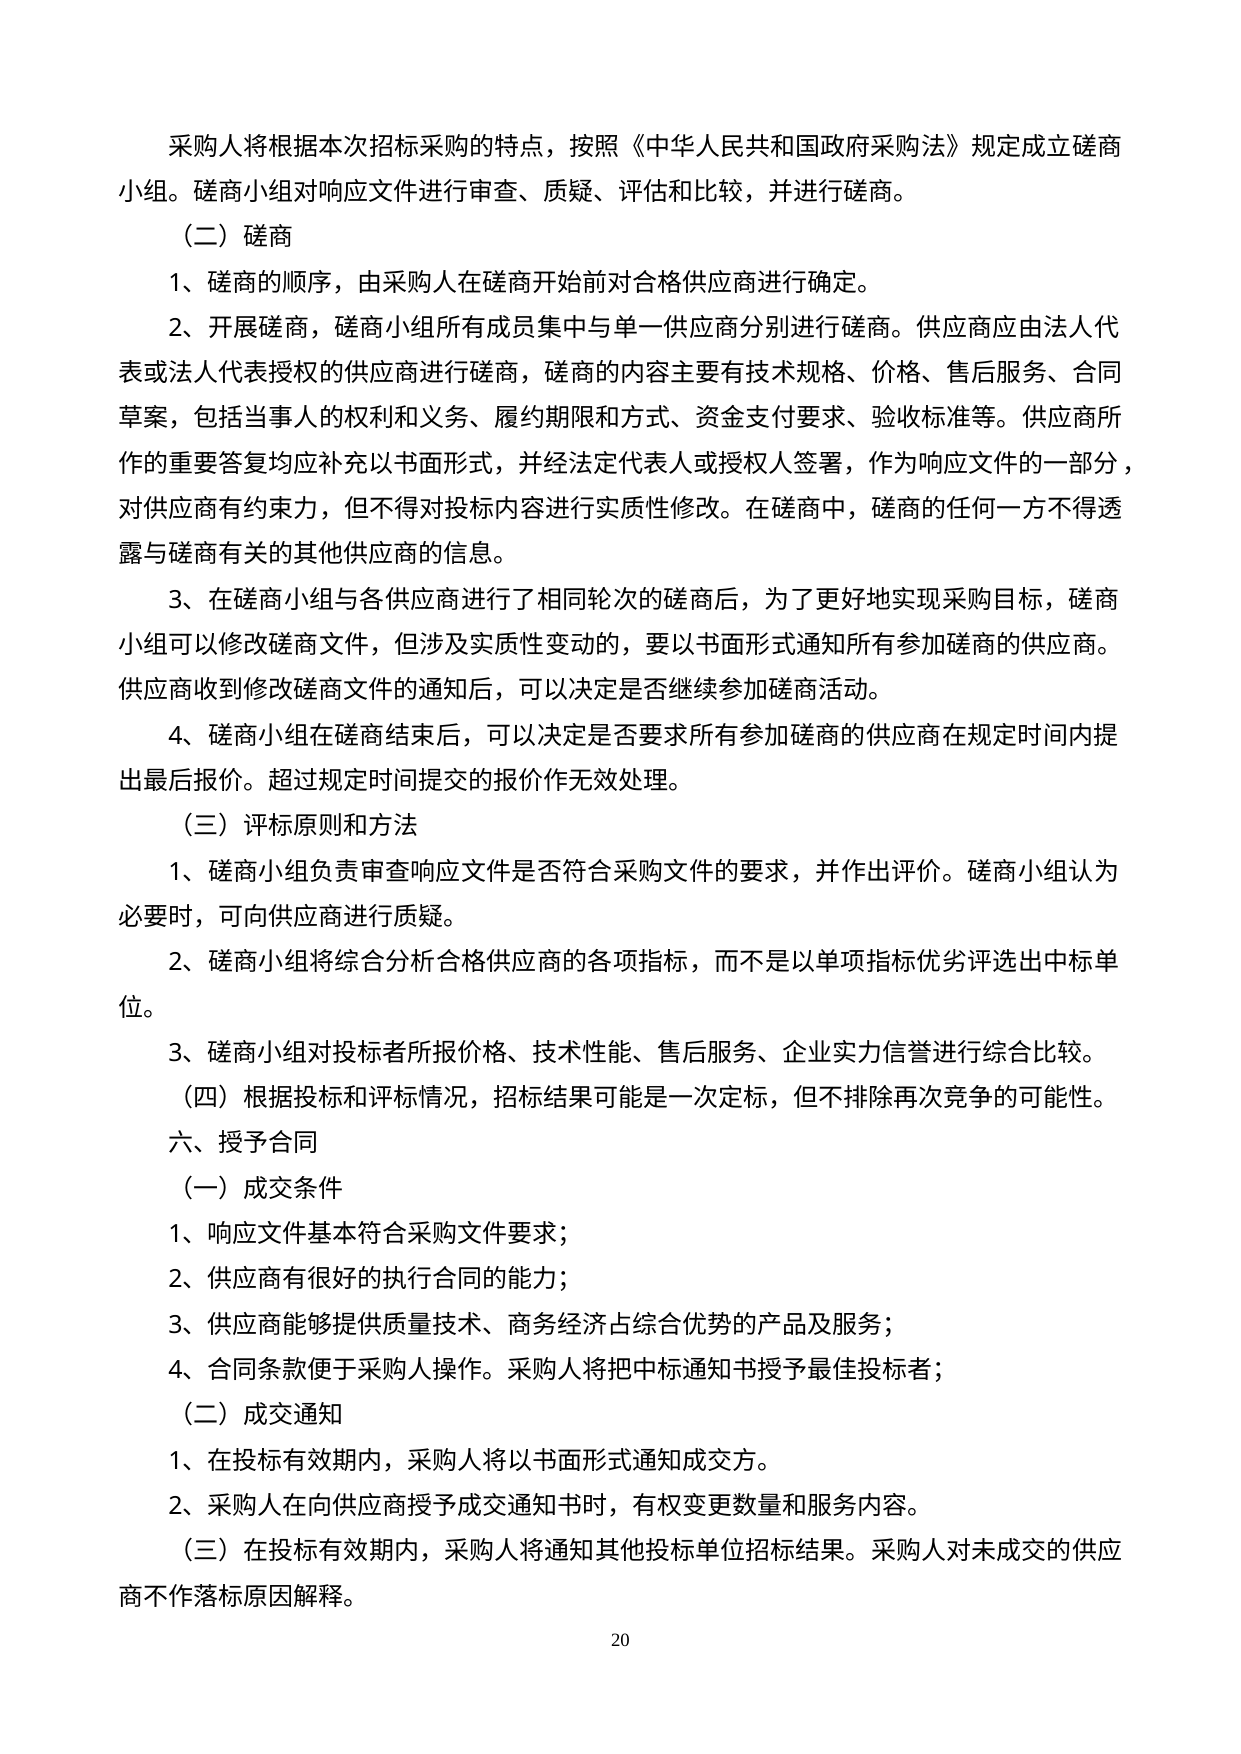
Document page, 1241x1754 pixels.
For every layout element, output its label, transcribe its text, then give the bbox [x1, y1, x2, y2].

text （三）评标原则和方法 [118, 806, 1122, 842]
text 3、供应商能够提供质量技术、商务经济占综合优势的产品及服务； [118, 1304, 1122, 1340]
text （一）成交条件 [118, 1168, 1122, 1204]
text 1、在投标有效期内，采购人将以书面形式通知成交方。 [118, 1440, 1122, 1476]
text （四）根据投标和评标情况，招标结果可能是一次定标，但不排除再次竞争的可能性。 [118, 1078, 1122, 1114]
text 1、响应文件基本符合采购文件要求； [118, 1213, 1122, 1250]
text （二）成交通知 [118, 1395, 1122, 1431]
text 3、磋商小组对投标者所报价格、技术性能、售后服务、企业实力信誉进行综合比较。 [118, 1032, 1122, 1068]
text 1、磋商小组负责审查响应文件是否符合采购文件的要求，并作出评价。磋商小组认为必要时，可向供应商进行质疑。 [118, 851, 1122, 933]
text （二）磋商 [118, 217, 1122, 253]
text 采购人将根据本次招标采购的特点，按照《中华人民共和国政府采购法》规定成立磋商小组。磋商小组对响应文件进行审查、质疑、评估和比较，并进行磋商。 [118, 126, 1122, 208]
text 2、开展磋商，磋商小组所有成员集中与单一供应商分别进行磋商。供应商应由法人代表或法人代表授权的供应商进行磋商，磋商的内容主要有技术规格、价格、售后服务、合同草案，包括当事人的权利和义务、履约期限和方式、资金支付要求、验收标准等。供应商所作的重要答复均应补充以书面形式，并经法定代表人或授权人签署，作为响应文件的一部分，对供应商有约束力，但不得对投标内容进行实质性修改。在磋商中，磋商的任何一方不得透露与磋商有关的其他供应商的信息。 [118, 307, 1122, 570]
text 4、磋商小组在磋商结束后，可以决定是否要求所有参加磋商的供应商在规定时间内提出最后报价。超过规定时间提交的报价作无效处理。 [118, 715, 1122, 797]
text 3、在磋商小组与各供应商进行了相同轮次的磋商后，为了更好地实现采购目标，磋商小组可以修改磋商文件，但涉及实质性变动的，要以书面形式通知所有参加磋商的供应商。供应商收到修改磋商文件的通知后，可以决定是否继续参加磋商活动。 [118, 579, 1122, 706]
text 1、磋商的顺序，由采购人在磋商开始前对合格供应商进行确定。 [118, 262, 1122, 298]
text 4、合同条款便于采购人操作。采购人将把中标通知书授予最佳投标者； [118, 1349, 1122, 1386]
text （三）在投标有效期内，采购人将通知其他投标单位招标结果。采购人对未成交的供应商不作落标原因解释。 [118, 1531, 1122, 1612]
text 2、采购人在向供应商授予成交通知书时，有权变更数量和服务内容。 [118, 1485, 1122, 1522]
text 六、授予合同 [118, 1123, 1122, 1159]
text 2、磋商小组将综合分析合格供应商的各项指标，而不是以单项指标优劣评选出中标单位。 [118, 942, 1122, 1023]
text 2、供应商有很好的执行合同的能力； [118, 1259, 1122, 1295]
